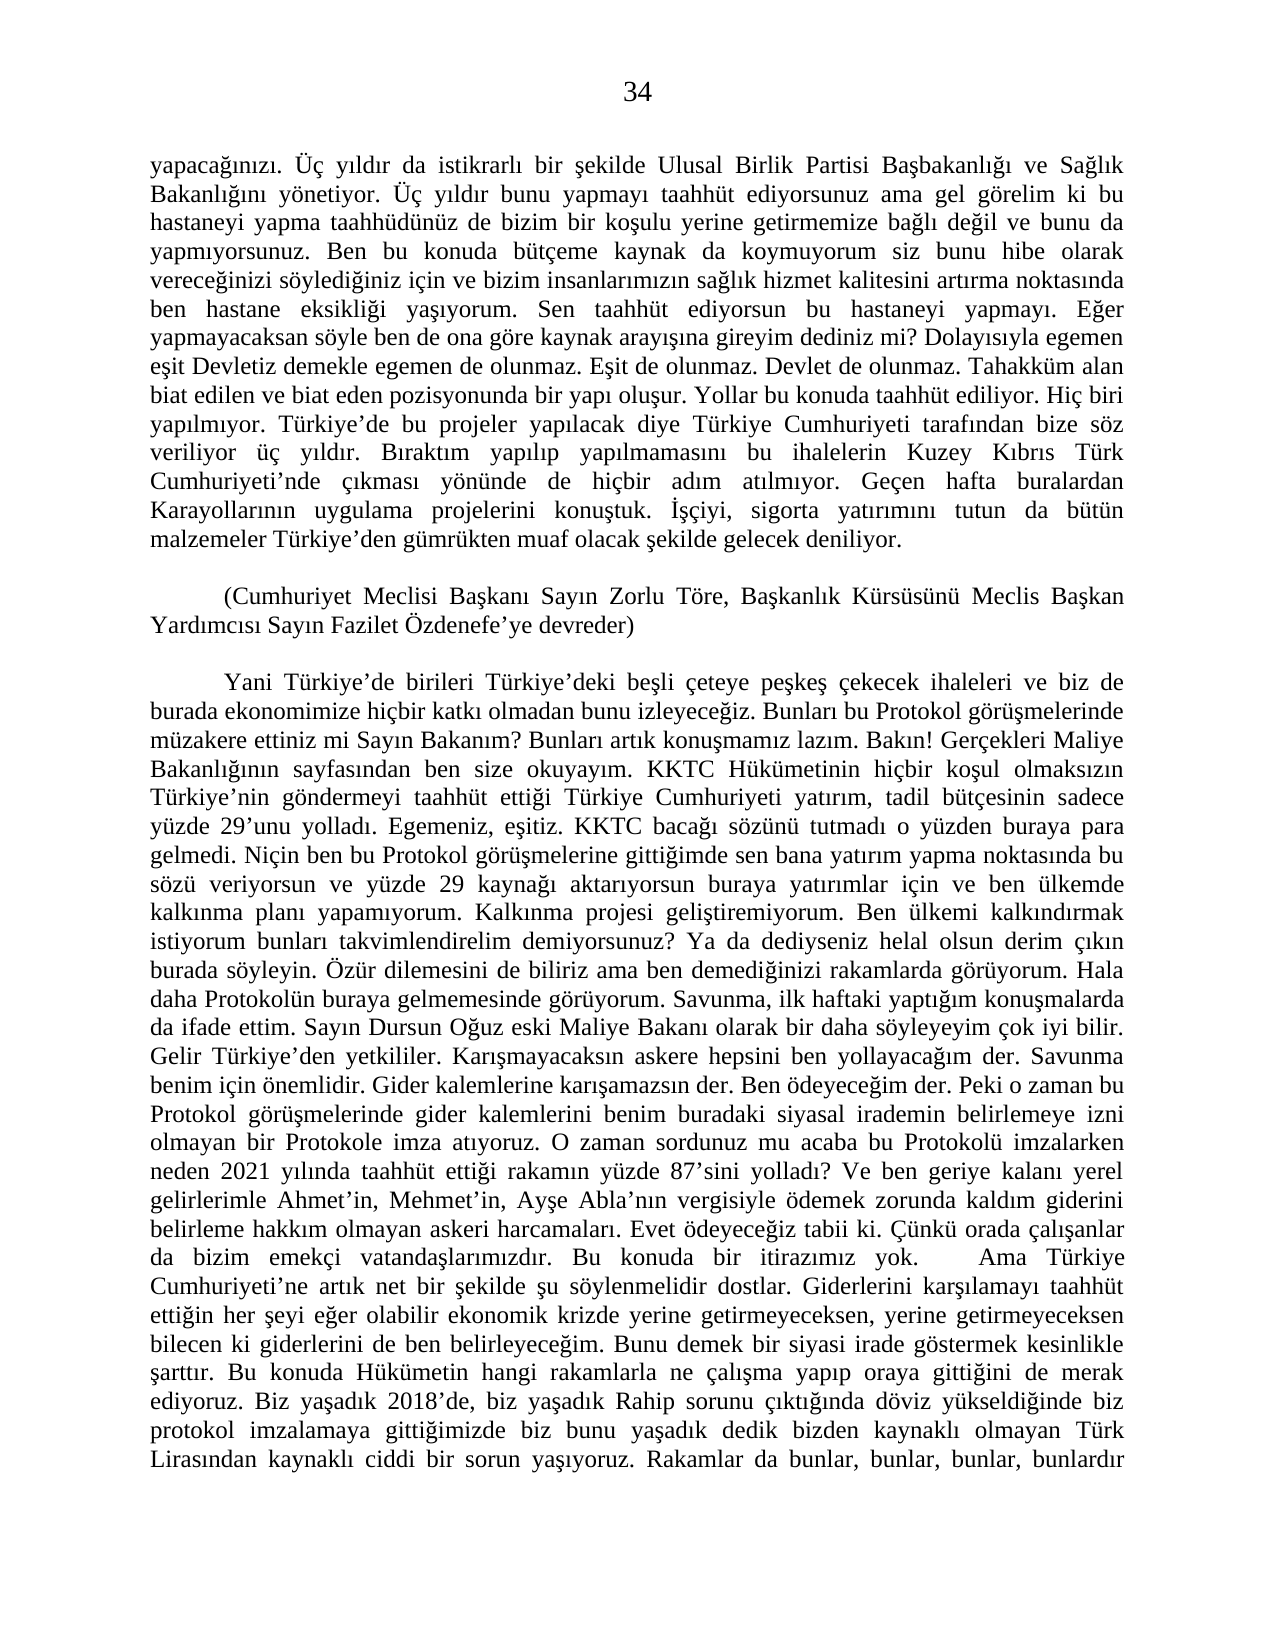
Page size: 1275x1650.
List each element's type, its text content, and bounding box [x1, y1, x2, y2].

text (Cumhuriyet Meclisi Başkanı Sayın Zorlu Töre, Başkanlık Kürsüsünü Meclis Başkan Yardımcısı Sayın Fazilet Özdenefe’ye devreder) [150, 581, 1125, 639]
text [150, 667, 1125, 1472]
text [150, 150, 1125, 552]
